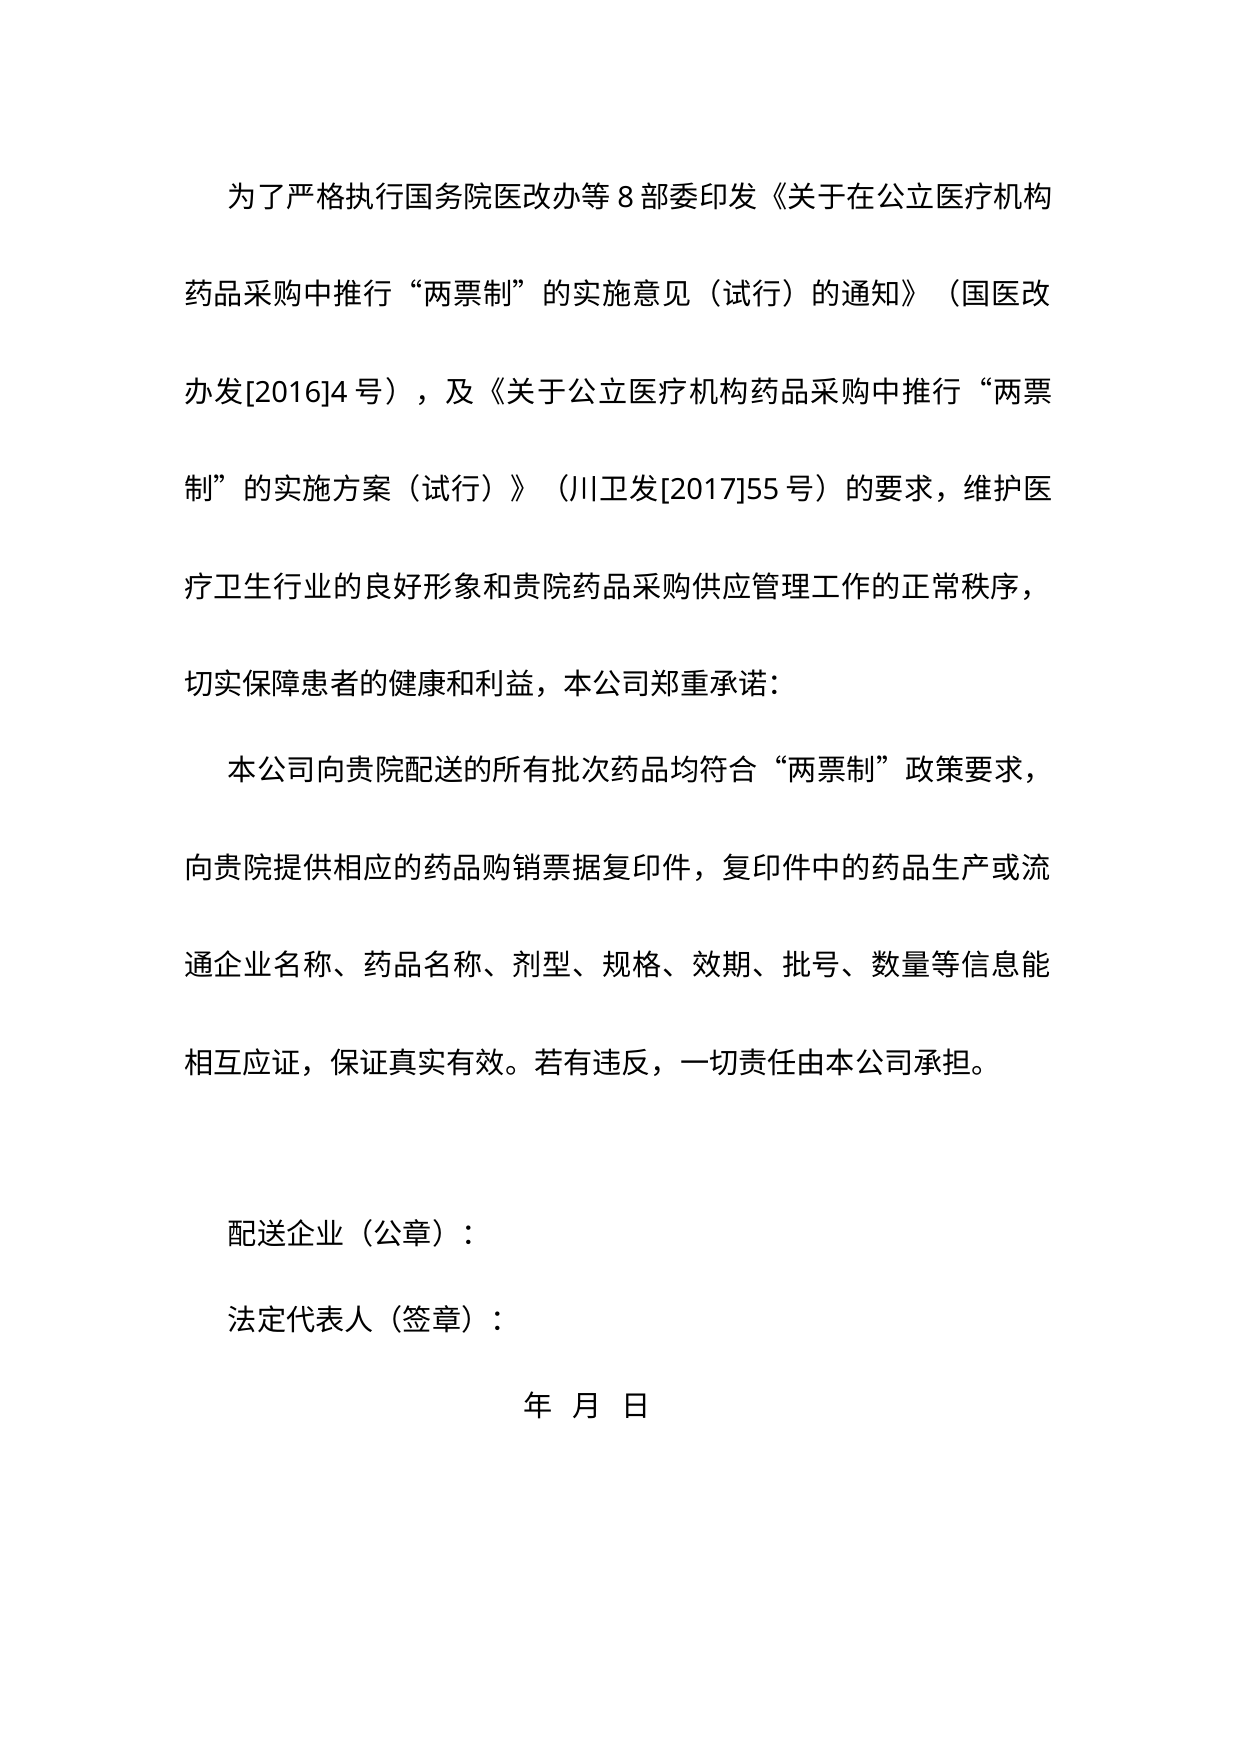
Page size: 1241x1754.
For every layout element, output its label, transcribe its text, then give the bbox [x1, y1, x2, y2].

text 年 月 日 [184, 1371, 1053, 1436]
text 本公司向贵院配送的所有批次药品均符合“两票制”政策要求，向贵院提供相应的药品购销票据复印件，复印件中的药品生产或流通企业名称、药品名称、剂型、规格、效期、批号、数量等信息能相互应证，保证真实有效。若有违反，一切责任由本公司承担。 [184, 736, 1053, 1093]
text 为了严格执行国务院医改办等8部委印发《关于在公立医疗机构药品采购中推行“两票制”的实施意见（试行）的通知》（国医改办发[2016]4号），及《关于公立医疗机构药品采购中推行“两票制”的实施方案（试行）》（川卫发[2017]55号）的要求，维护医疗卫生行业的良好形象和贵院药品采购供应管理工作的正常秩序，切实保障患者的健康和利益，本公司郑重承诺： [184, 162, 1053, 714]
text 配送企业（公章）： [184, 1199, 1053, 1264]
text 法定代表人（签章）： [184, 1285, 1053, 1350]
